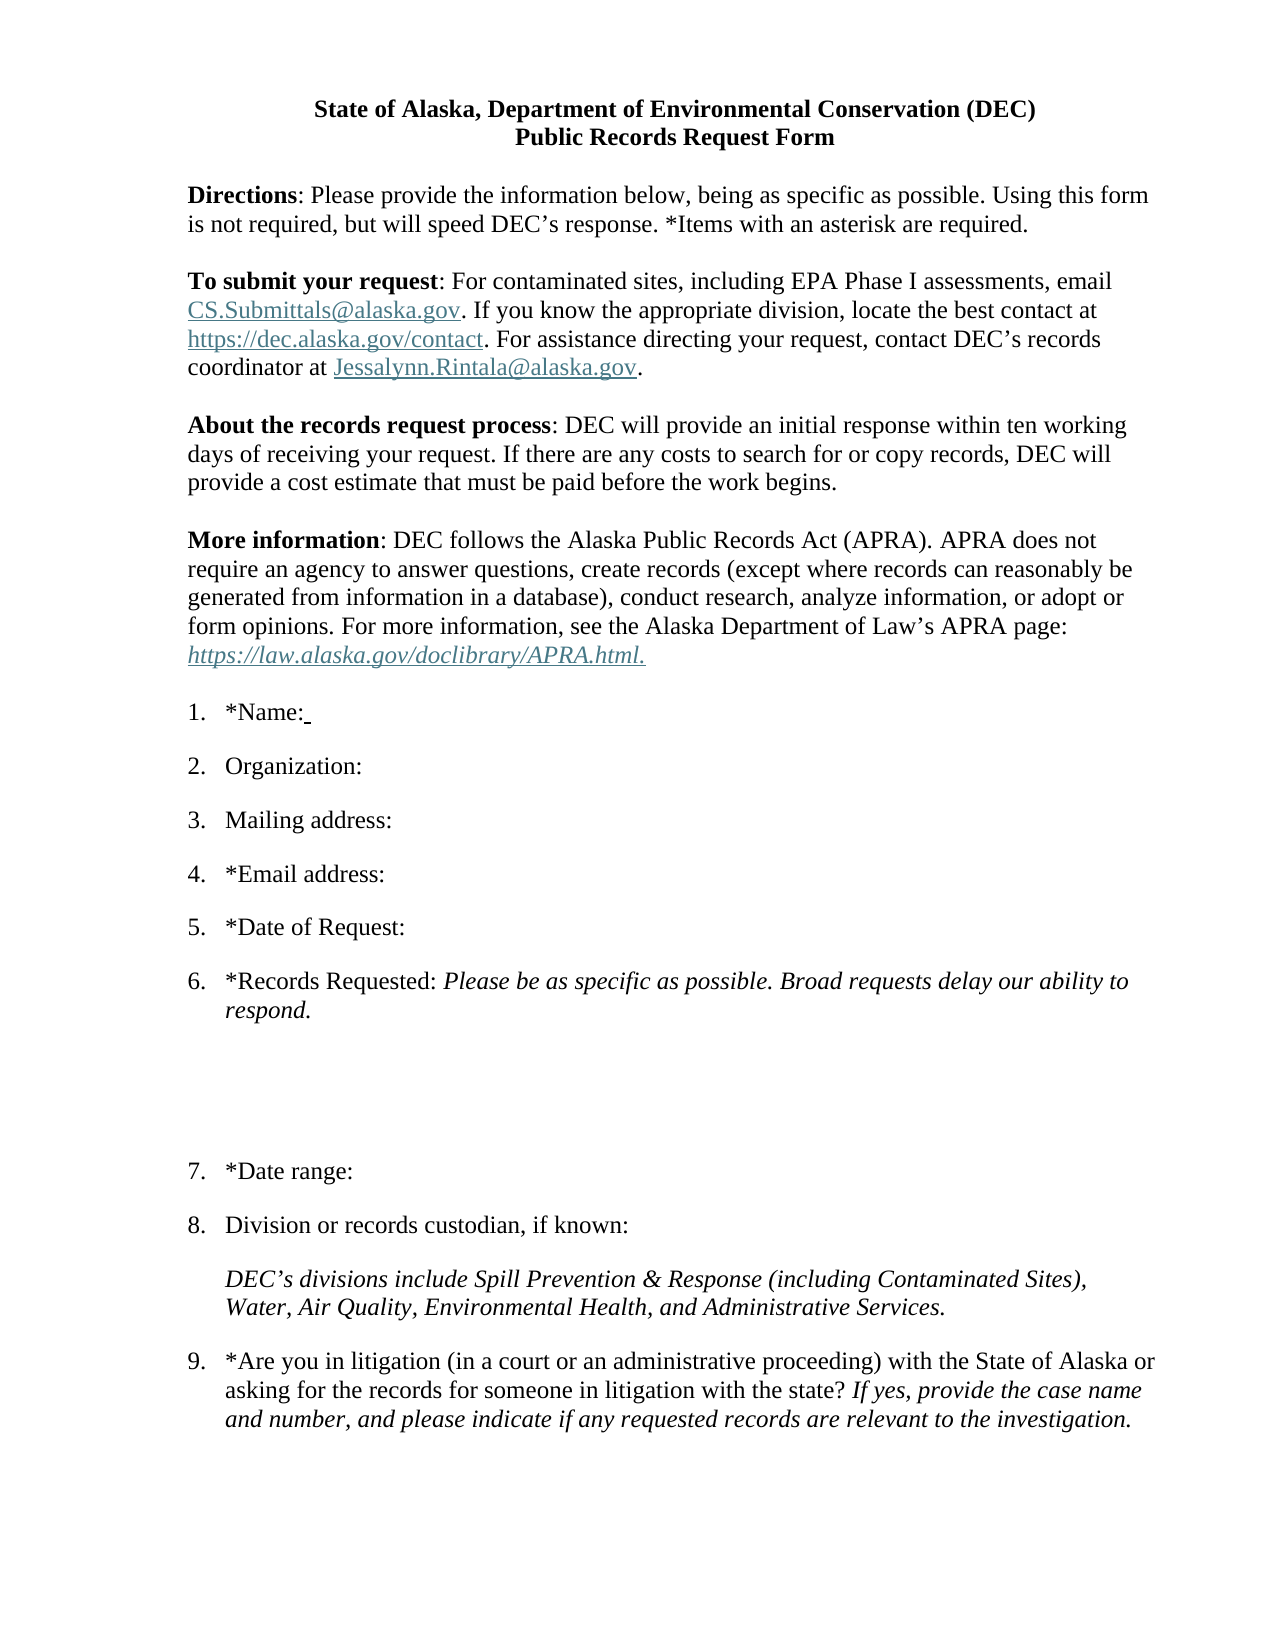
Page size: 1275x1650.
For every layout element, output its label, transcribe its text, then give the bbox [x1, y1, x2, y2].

list *Email address: [187, 859, 1162, 887]
list *Date range: [187, 1156, 1162, 1185]
text Directions: Please provide the information below, being as specific as possible. Using this form is not required, but will speed DEC’s response. *Items with an asterisk are required. [187, 180, 1162, 237]
list Organization: [187, 751, 1162, 780]
list *Date of Request: [187, 912, 1162, 941]
text State of Alaska, Department of Environmental Conservation (DEC) [187, 94, 1162, 122]
list *Are you in litigation (in a court or an administrative proceeding) with the State of Alaska or asking for the records for someone in litigation with the state? If yes, provide the case name and number, and please indicate if any requested records are relevant to the investigation. [187, 1346, 1162, 1432]
text To submit your request: For contaminated sites, including EPA Phase I assessments, email CS.Submittals@alaska.gov. If you know the appropriate division, locate the best contact at https://dec.alaska.gov/contact. For assistance directing your request, contact DEC’s records coordinator at Jessalynn.Rintala@alaska.gov. [187, 266, 1162, 381]
list *Records Requested: Please be as specific as possible. Broad requests delay our ability to respond. [187, 966, 1162, 1024]
list Division or records custodian, if known: [187, 1210, 1162, 1239]
text Public Records Request Form [187, 122, 1162, 151]
text More information: DEC follows the Alaska Public Records Act (APRA). APRA does not require an agency to answer questions, create records (except where records can reasonably be generated from information in a database), conduct research, analyze information, or adopt or form opinions. For more information, see the Alaska Department of Law’s APRA page: https://law.alaska.gov/doclibrary/APRA.html. [187, 525, 1162, 669]
list Mailing address: [187, 805, 1162, 834]
text About the records request process: DEC will provide an initial response within ten working days of receiving your request. If there are any costs to search for or copy records, DEC will provide a cost estimate that must be paid before the work begins. [187, 410, 1162, 496]
list *Name: [187, 697, 1162, 726]
list DEC’s divisions include Spill Prevention & Response (including Contaminated Sites), Water, Air Quality, Environmental Health, and Administrative Services. [225, 1264, 1162, 1321]
